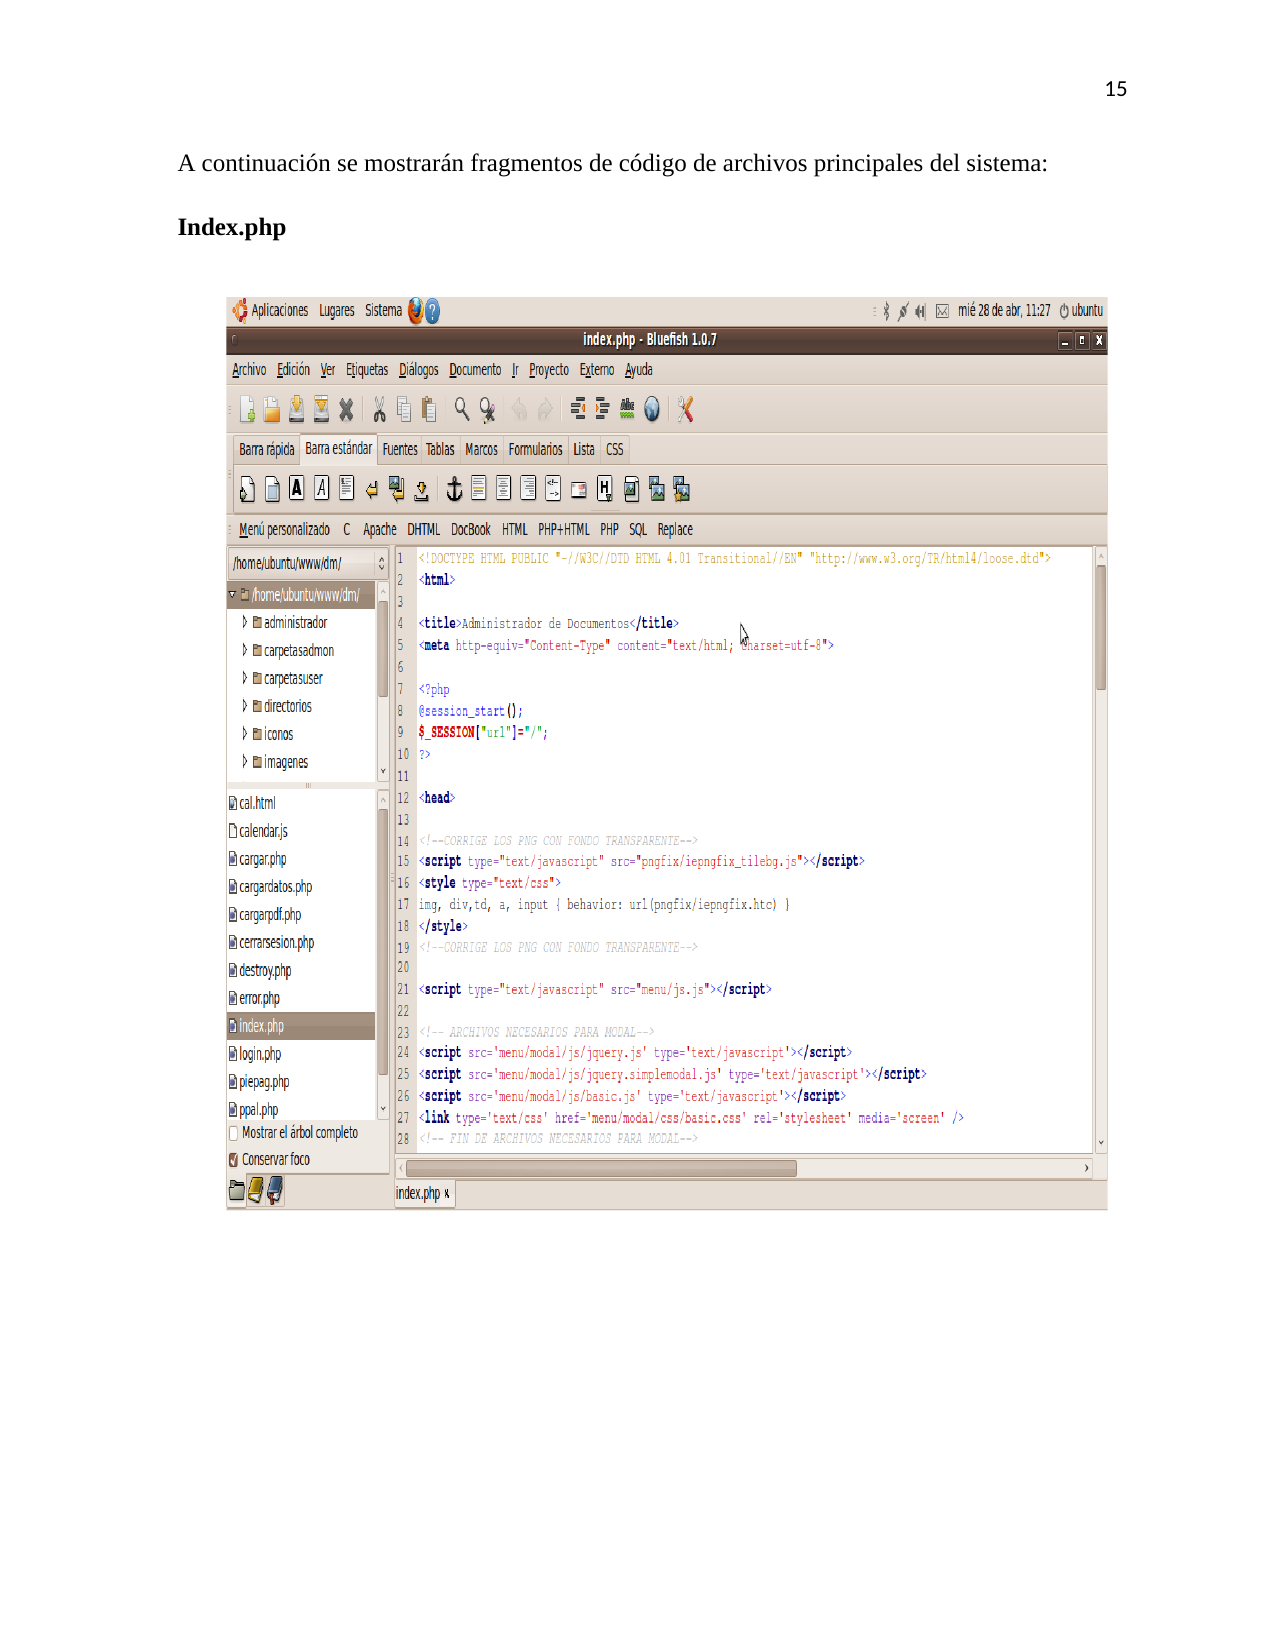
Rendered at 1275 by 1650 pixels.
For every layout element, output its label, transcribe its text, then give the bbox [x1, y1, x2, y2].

text A continuación se mostrarán fragmentos de código de archivos principales del sistema: [177, 148, 1127, 176]
text Index.php [177, 212, 1127, 240]
picture [226, 297, 1108, 1211]
